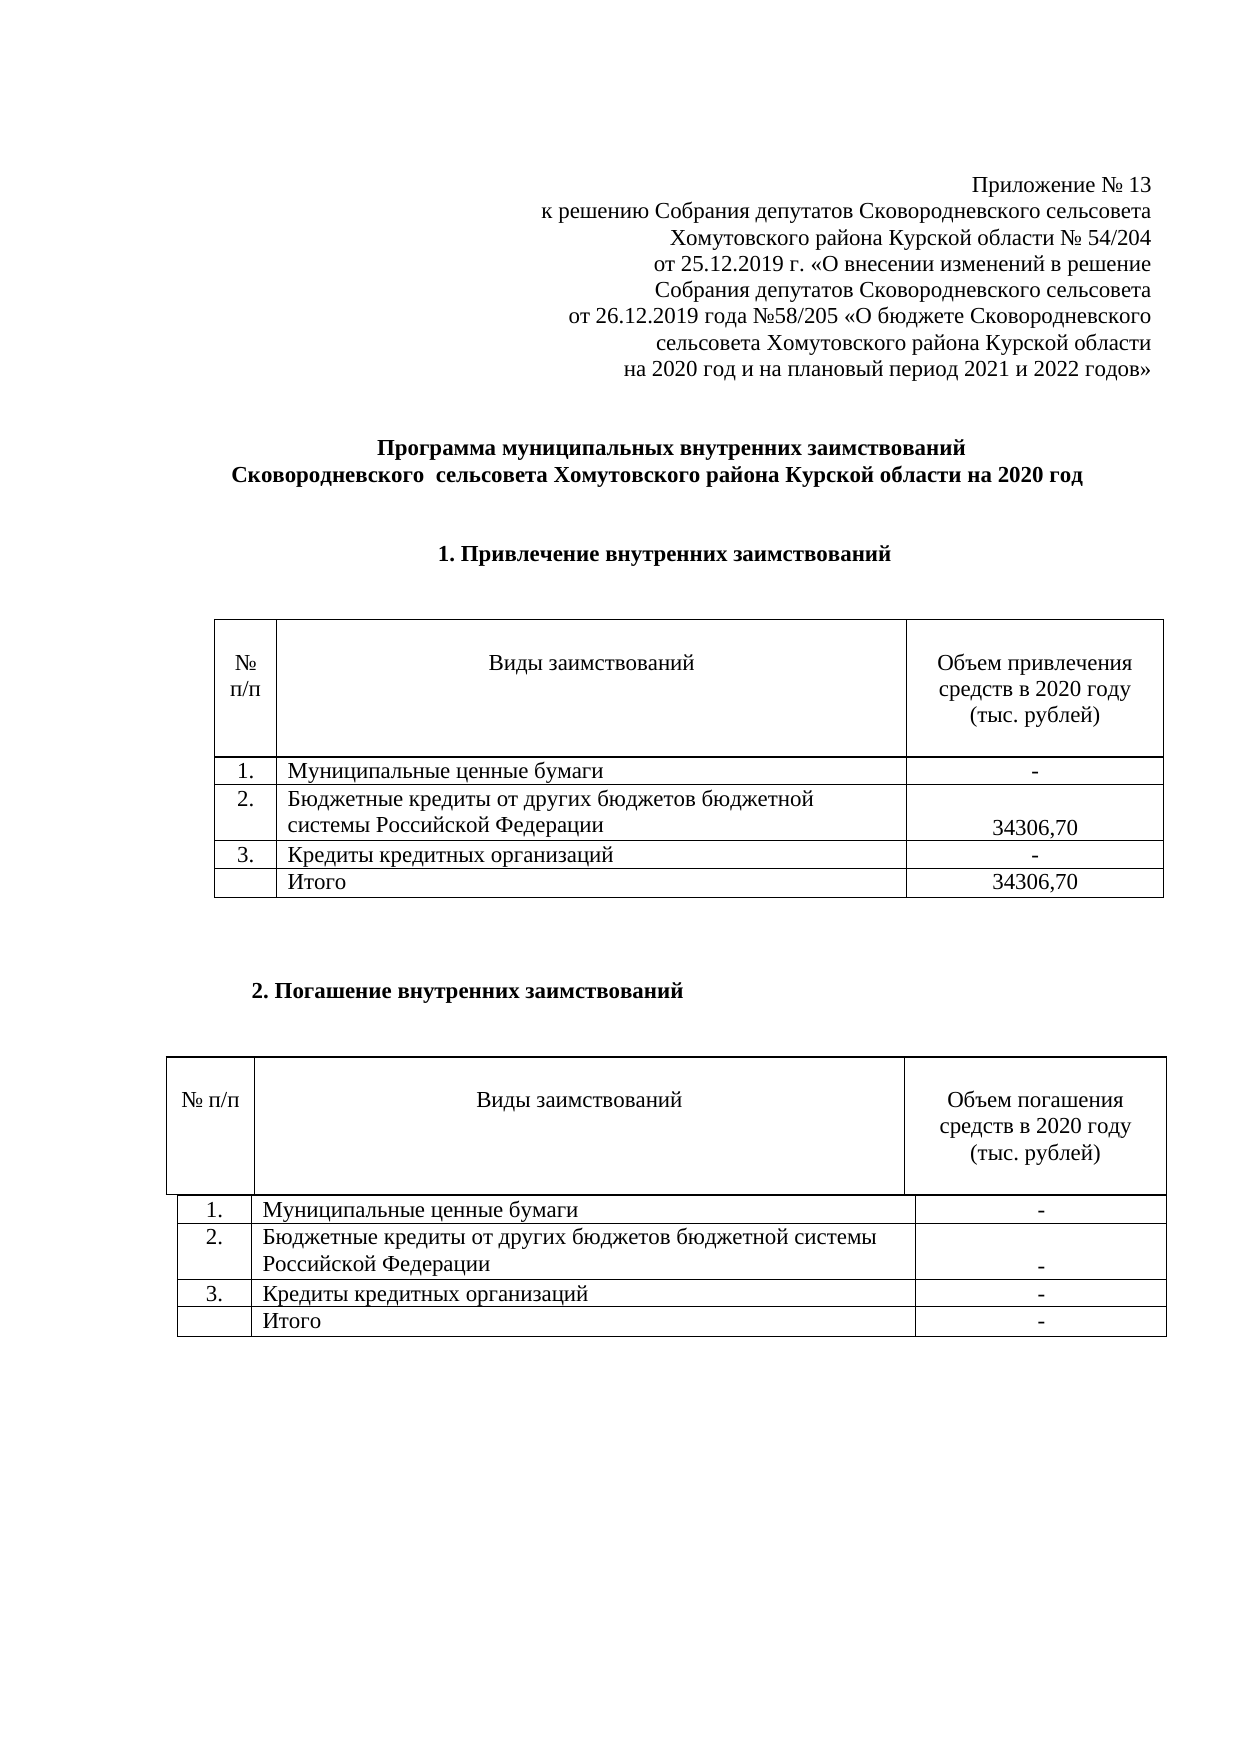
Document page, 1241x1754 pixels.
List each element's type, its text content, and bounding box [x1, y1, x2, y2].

table_cell Муниципальные ценные бумаги [277, 758, 906, 784]
table_cell Итого [277, 869, 906, 897]
table_cell 34306,70 [907, 785, 1163, 840]
table_cell 3. [178, 1280, 251, 1306]
table_header Объем привлечения средств в 2020 году (тыс. рублей) [907, 620, 1163, 756]
table_cell 34306,70 [907, 869, 1163, 897]
table_cell - [907, 758, 1163, 784]
table_cell Кредиты кредитных организаций [252, 1280, 915, 1306]
table_cell - [907, 841, 1163, 867]
table_header Муниципальные ценные бумаги [252, 1196, 915, 1222]
text 1. Привлечение внутренних заимствований [177, 540, 1152, 566]
table_cell 2. [215, 785, 276, 840]
table_header - [916, 1196, 1166, 1222]
table_cell 2. [178, 1224, 251, 1278]
text от 25.12.2019 г. «О внесении изменений в решение [177, 250, 1152, 276]
table_header Виды заимствований [255, 1058, 904, 1194]
table_header 1. [178, 1196, 251, 1222]
table_cell Кредиты кредитных организаций [277, 841, 906, 867]
text сельсовета Хомутовского района Курской области [177, 329, 1152, 355]
table_header № п/п [215, 620, 276, 756]
text к решению Собрания депутатов Сковородневского сельсовета [177, 197, 1152, 223]
table_cell - [916, 1224, 1166, 1278]
text на 2020 год и на плановый период 2021 и 2022 годов» [177, 355, 1152, 382]
text Программа муниципальных внутренних заимствований [177, 434, 1166, 461]
text Приложение № 13 [738, 171, 1152, 197]
text Собрания депутатов Сковородневского сельсовета [177, 276, 1152, 303]
table_cell Бюджетные кредиты от других бюджетов бюджетной системы Российской Федерации [277, 785, 906, 840]
text Хомутовского района Курской области № 54/204 [177, 223, 1152, 250]
table_header Объем погашения средств в 2020 году (тыс. рублей) [905, 1058, 1166, 1194]
table_header № п/п [167, 1058, 254, 1194]
table_cell Бюджетные кредиты от других бюджетов бюджетной системы Российской Федерации [252, 1224, 915, 1278]
table_cell - [916, 1280, 1166, 1306]
table_cell Итого [252, 1307, 915, 1336]
table_cell 3. [215, 841, 276, 867]
table_header Виды заимствований [277, 620, 906, 756]
text от 26.12.2019 года №58/205 «О бюджете Сковородневского [177, 303, 1152, 329]
table_cell [215, 869, 276, 897]
table_cell 1. [215, 758, 276, 784]
table_cell - [916, 1307, 1166, 1336]
text 2. Погашение внутренних заимствований [177, 977, 1152, 1004]
table_cell [178, 1307, 251, 1336]
subtitle Сковородневского сельсовета Хомутовского района Курской области на 2020 год [177, 461, 1137, 487]
